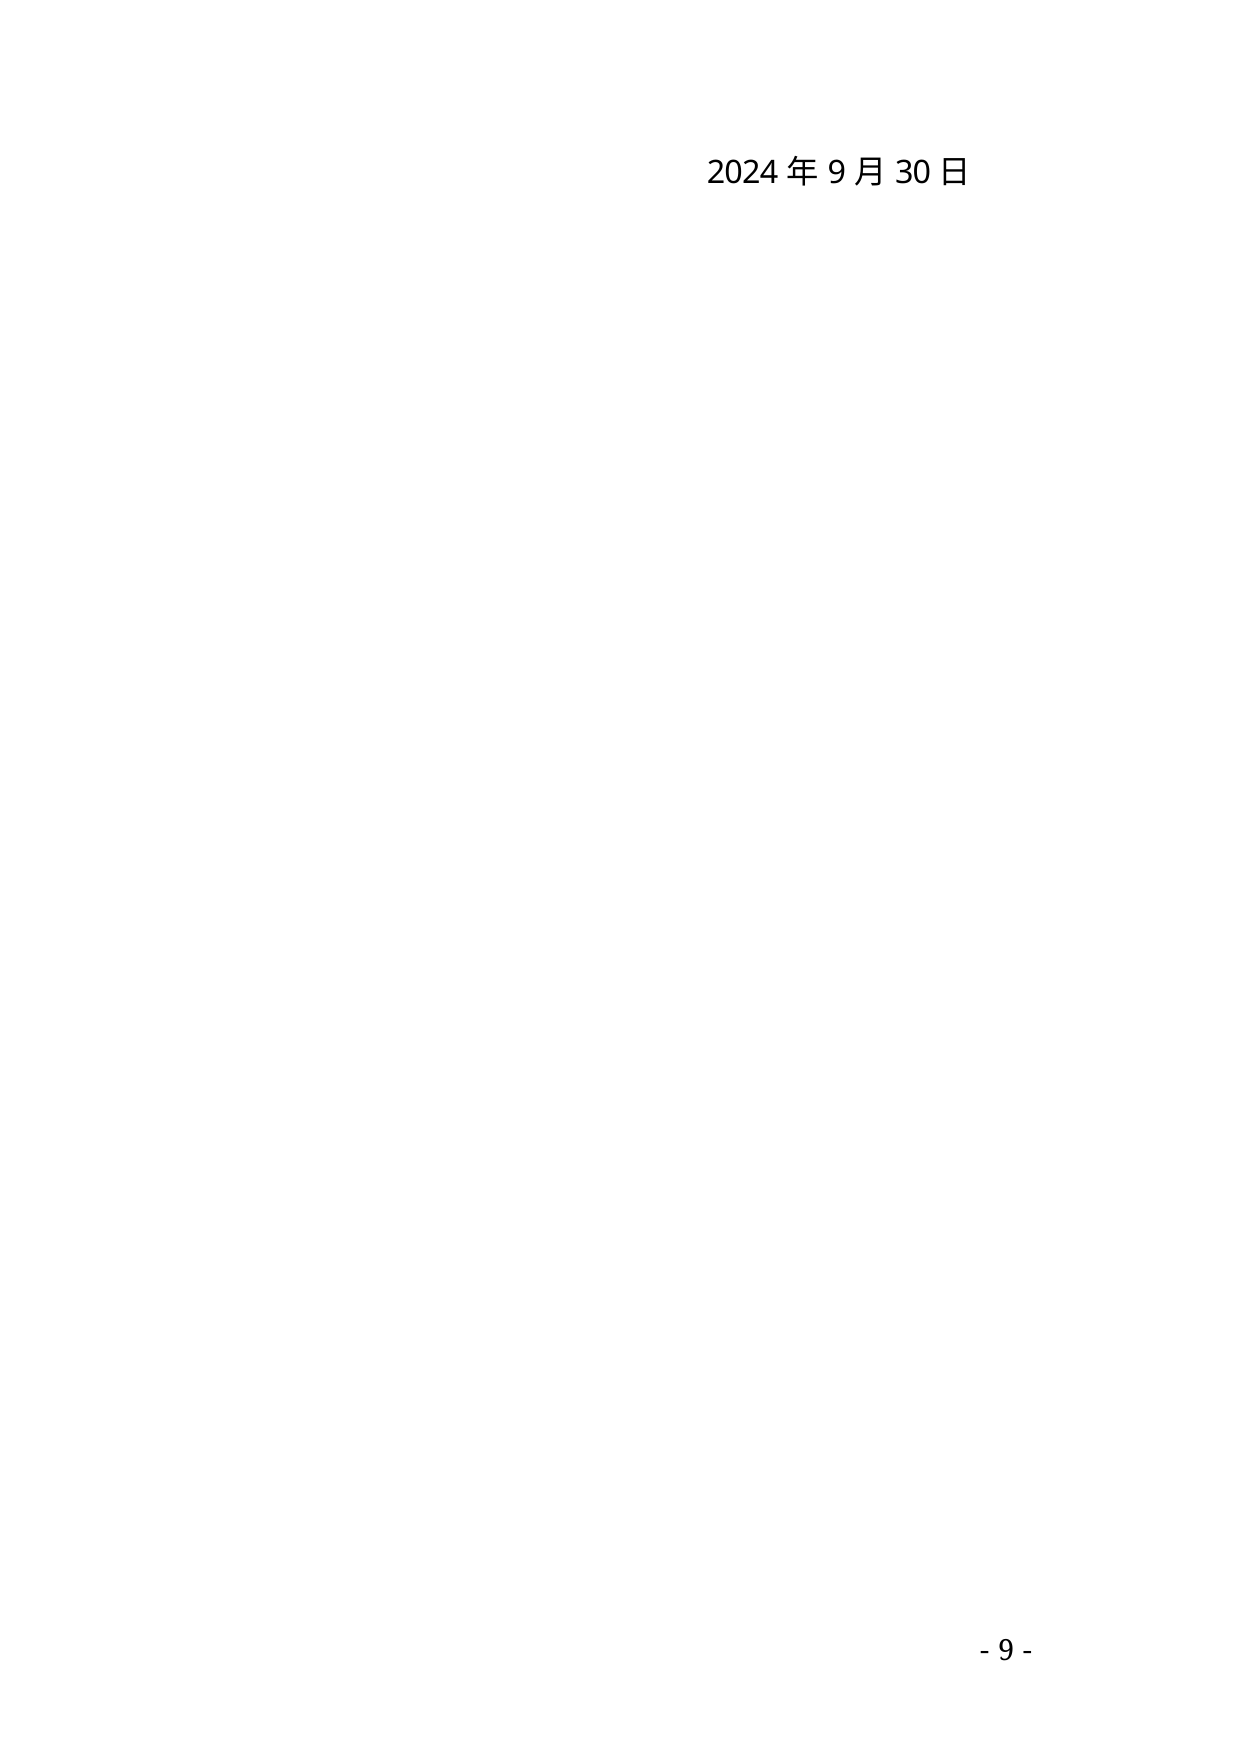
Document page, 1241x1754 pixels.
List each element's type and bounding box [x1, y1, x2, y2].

text [639, 149, 1038, 193]
